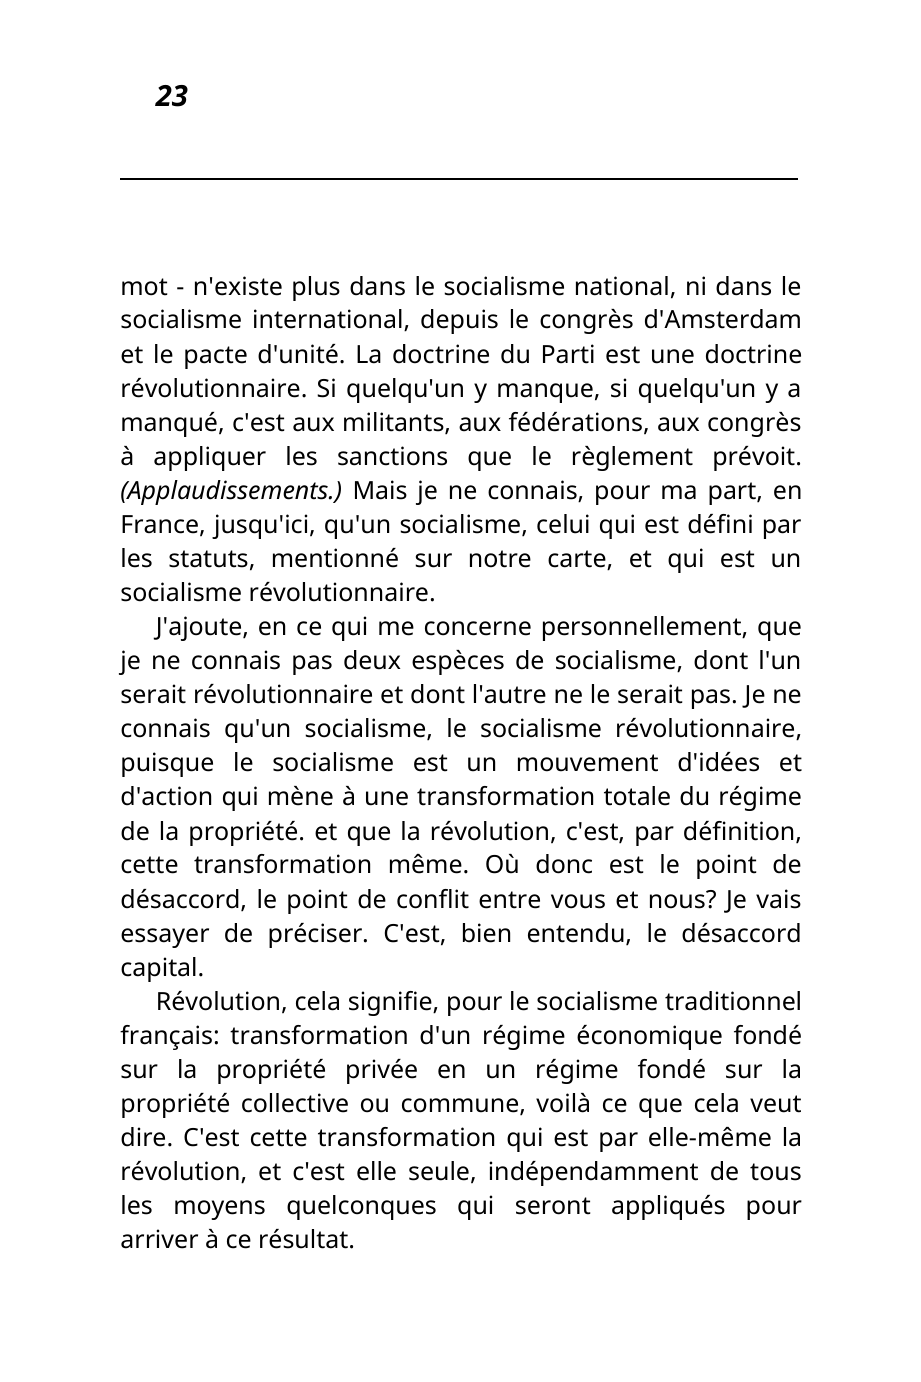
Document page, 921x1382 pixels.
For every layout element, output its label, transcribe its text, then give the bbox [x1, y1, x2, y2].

text Révolution, cela signifie, pour le socialisme traditionnel français: transformation d'un régime économique fondé sur la propriété privée en un régime fondé sur la propriété collective ou commune, voilà ce que cela veut dire. C'est cette transformation qui est par elle-même la révolution, et c'est elle seule, indépendamment de tous les moyens quelconques qui seront appliqués pour arriver à ce résultat. [120, 983, 803, 1256]
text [120, 268, 803, 609]
text J'ajoute, en ce qui me concerne personnellement, que je ne connais pas deux espèces de socialisme, dont l'un serait révolutionnaire et dont l'autre ne le serait pas. Je ne connais qu'un socialisme, le socialisme révolutionnaire, puisque le socialisme est un mouvement d'idées et d'action qui mène à une transformation totale du régime de la propriété. et que la révolution, c'est, par définition, cette transformation même. Où donc est le point de désaccord, le point de conflit entre vous et nous? Je vais essayer de préciser. C'est, bien entendu, le désaccord capital. [120, 609, 803, 983]
